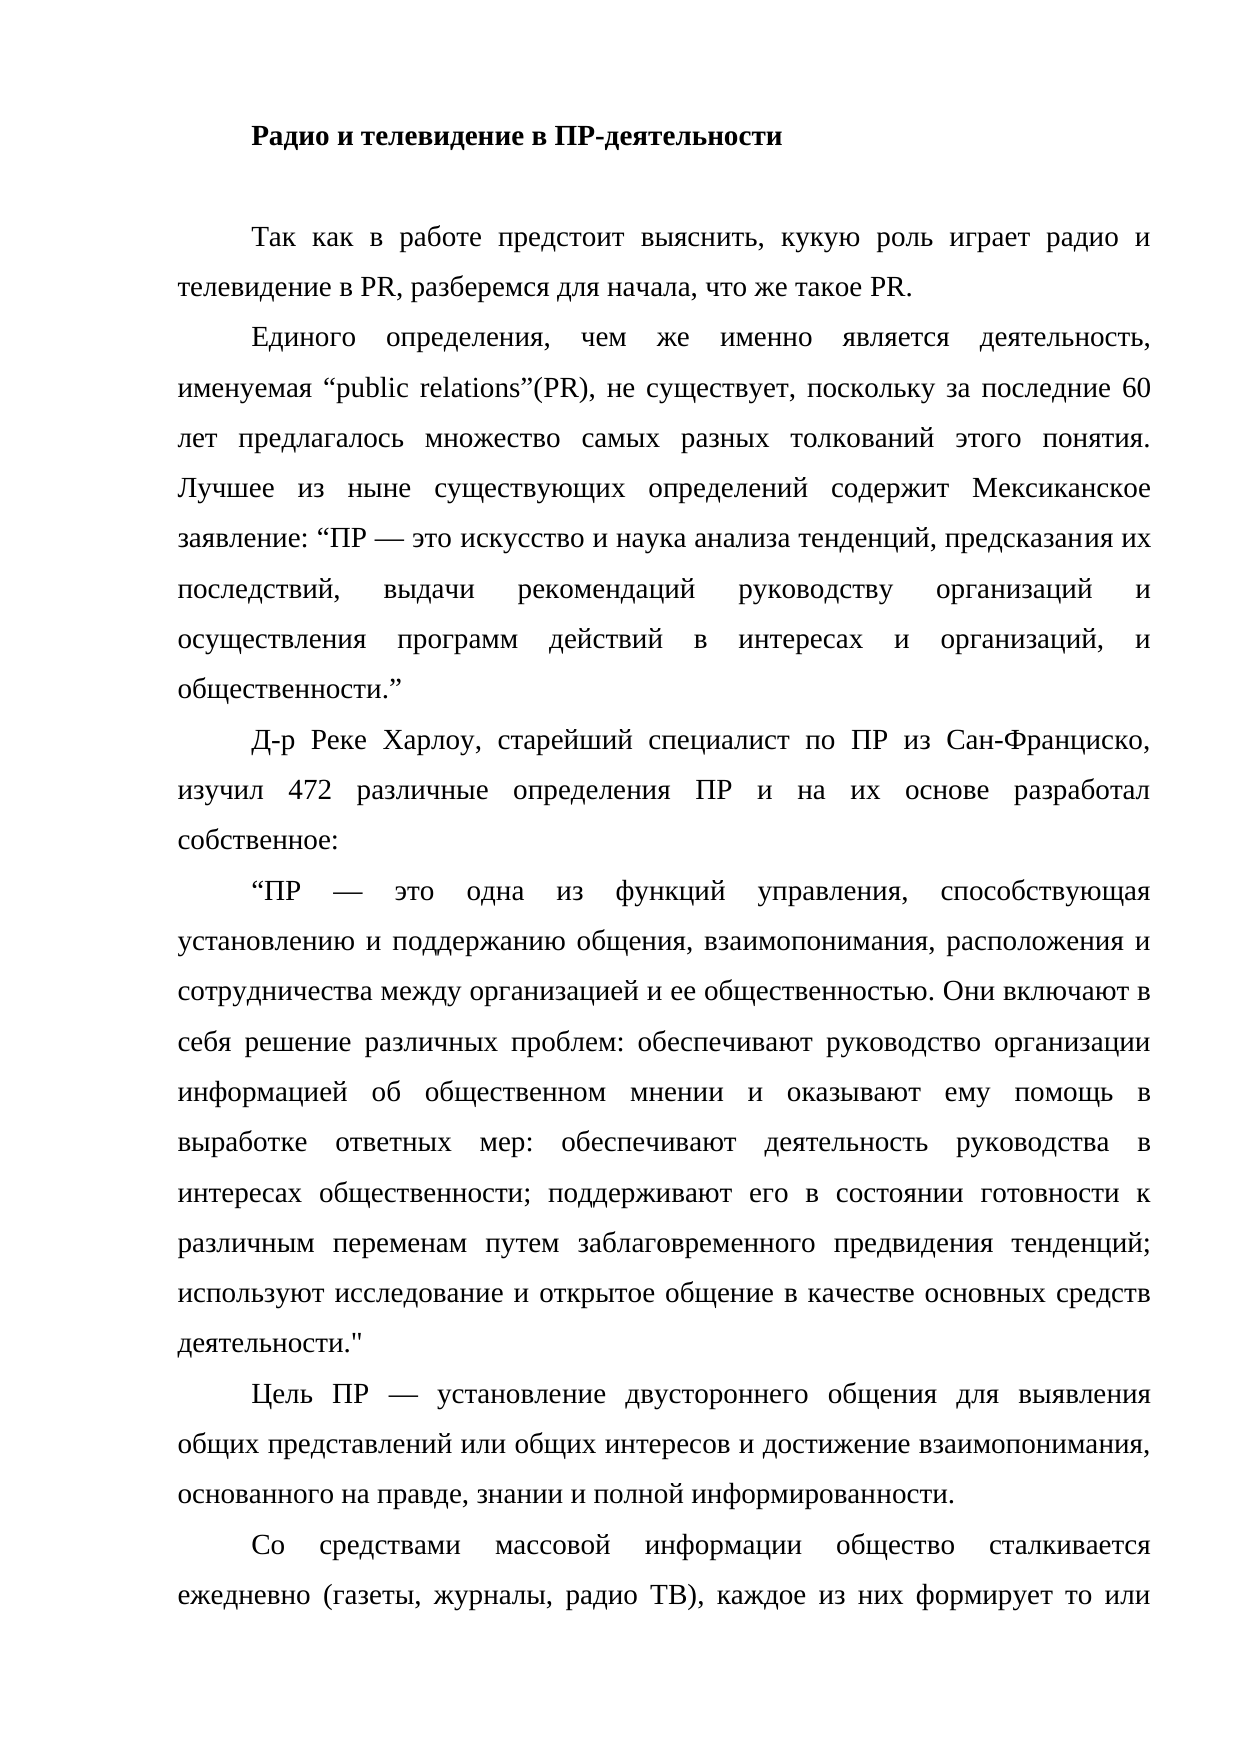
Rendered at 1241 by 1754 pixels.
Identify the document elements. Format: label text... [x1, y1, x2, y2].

text “ПР — это одна из функций управления, способствующая установлению и поддержанию общения, взаимопонимания, расположения и сотрудничества между организацией и ее общественностью. Они включают в себя решение различных проблем: обеспечивают руководство организации информацией об общественном мнении и оказывают ему помощь в выработке ответных мер: обеспечивают деятельность руководства в интересах общественности; поддерживают его в состоянии готовности к различным переменам путем заблаговременного предвидения тенденций; используют исследование и открытое общение в качестве основных средств деятельности." [177, 873, 1152, 1359]
text Единого определения, чем же именно является деятельность, именуемая “public relations”(PR), не существует, поскольку за последние 60 лет предлагалось множество самых разных толкований этого понятия. Лучшее из ныне существующих определений содержит Мексиканское заявление: “ПР — это искусство и наука анализа тенденций, предсказания их последствий, выдачи рекомендаций руководству организаций и осуществления программ действий в интересах и организаций, и общественности.” [177, 319, 1152, 705]
text Радио и телевидение в ПР-деятельности [177, 118, 1152, 152]
text Так как в работе предстоит выяснить, кукую роль играет радио и телевидение в PR, разберемся для начала, что же такое PR. [177, 219, 1152, 303]
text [177, 1527, 1152, 1611]
text Цель ПР — установление двустороннего общения для выявления общих представлений или общих интересов и достижение взаимопонимания, основанного на правде, знании и полной информированности. [177, 1376, 1152, 1510]
text Д-р Реке Харлоу, старейший специалист по ПР из Сан-Франциско, изучил 472 различные определения ПР и на их основе разработал собственное: [177, 722, 1152, 856]
